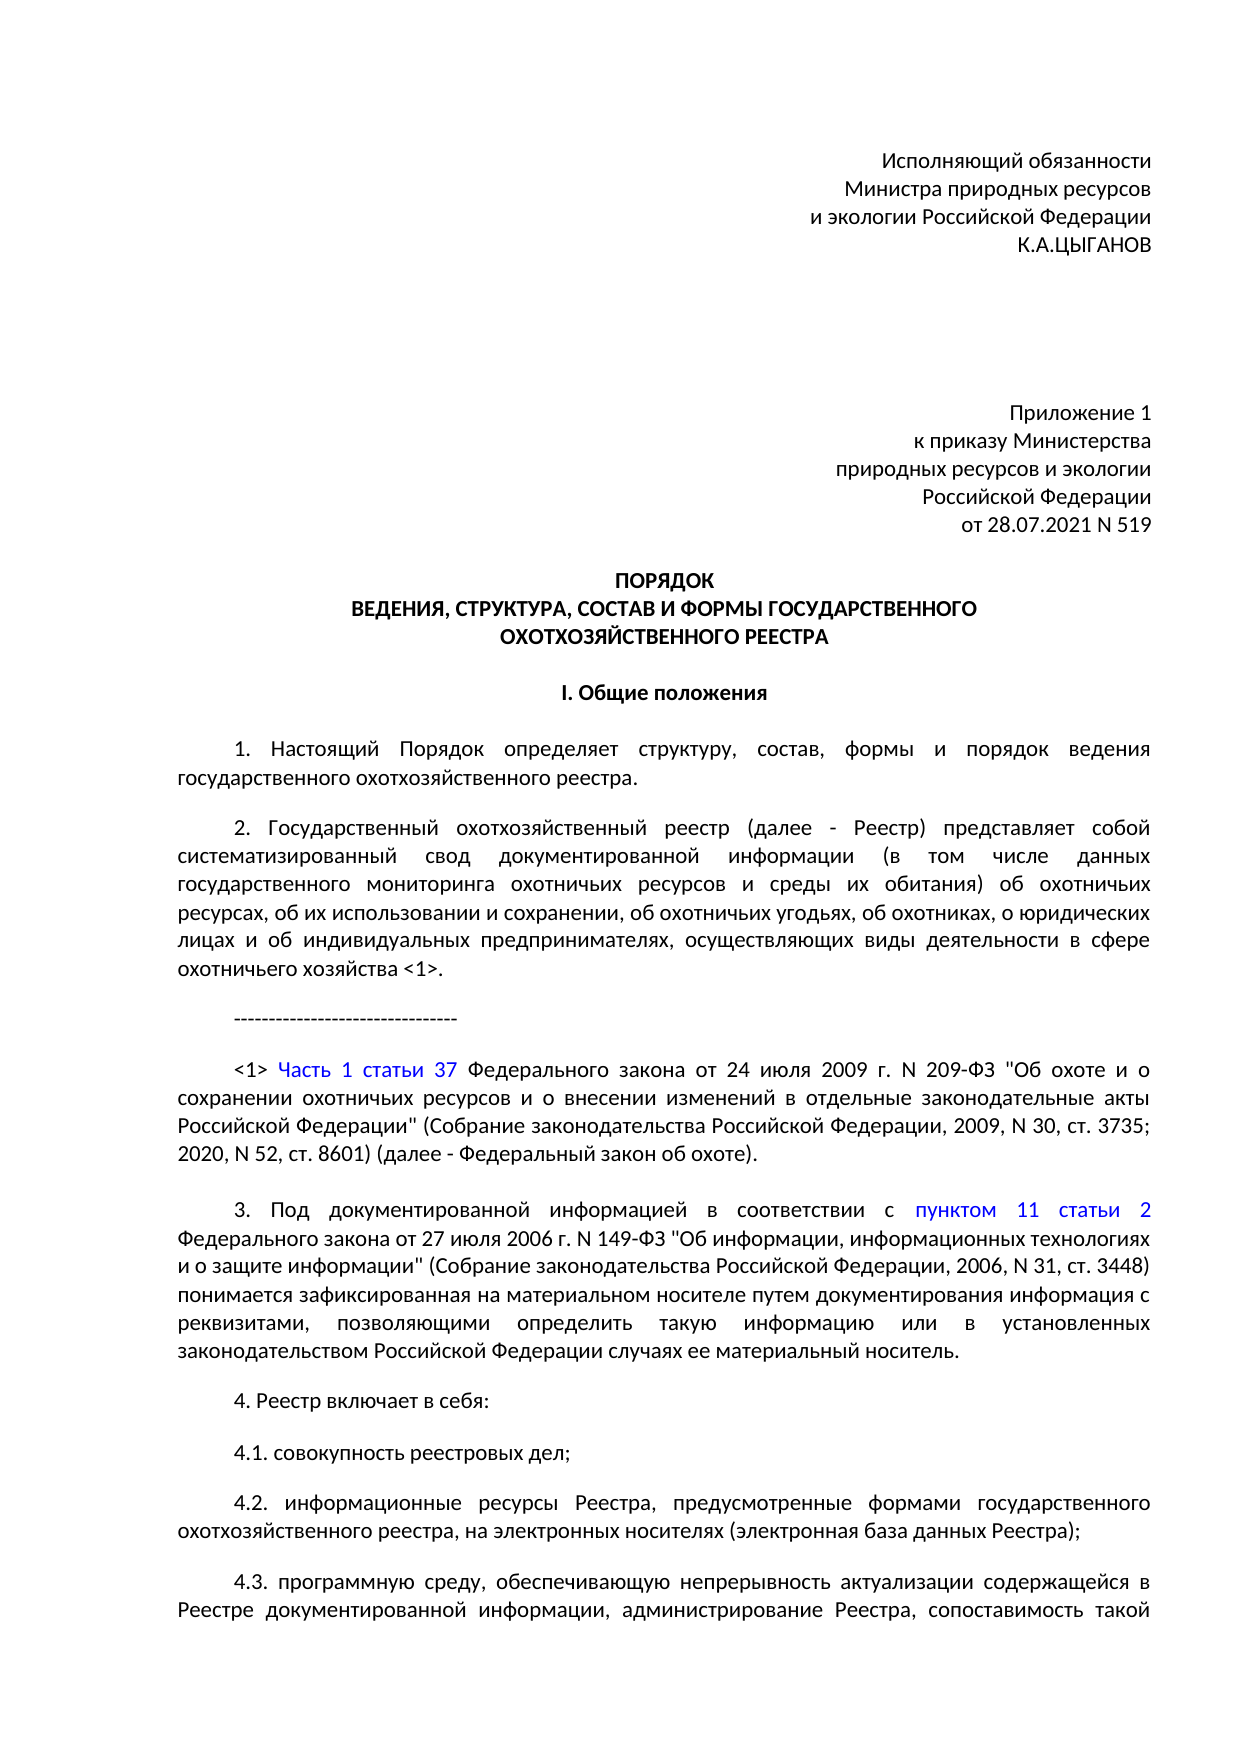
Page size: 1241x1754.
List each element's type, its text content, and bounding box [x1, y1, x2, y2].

text от 28.07.2021 N 519 [177, 510, 1152, 538]
title ОХОТХОЗЯЙСТВЕННОГО РЕЕСТРА [177, 622, 1152, 651]
text к приказу Министерства [177, 426, 1152, 454]
text Министра природных ресурсов [177, 174, 1152, 202]
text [177, 1567, 1152, 1623]
text и экологии Российской Федерации [177, 202, 1152, 230]
text К.А.ЦЫГАНОВ [177, 230, 1152, 258]
title I. Общие положения [177, 678, 1152, 707]
text 4.2. информационные ресурсы Реестра, предусмотренные формами государственного охотхозяйственного реестра, на электронных носителях (электронная база данных Реестра); [177, 1488, 1152, 1544]
text Исполняющий обязанности [177, 146, 1152, 174]
text Российской Федерации [177, 482, 1152, 510]
text 4. Реестр включает в себя: [177, 1387, 1152, 1415]
title ВЕДЕНИЯ, СТРУКТУРА, СОСТАВ И ФОРМЫ ГОСУДАРСТВЕННОГО [177, 594, 1152, 622]
text 4.1. совокупность реестровых дел; [177, 1438, 1152, 1466]
text 2. Государственный охотхозяйственный реестр (далее - Реестр) представляет собой систематизированный свод документированной информации (в том числе данных государственного мониторинга охотничьих ресурсов и среды их обитания) об охотничьих ресурсах, об их использовании и сохранении, об охотничьих угодьях, об охотниках, о юридических лицах и об индивидуальных предпринимателях, осуществляющих виды деятельности в сфере охотничьего хозяйства <1>. [177, 813, 1152, 982]
text -------------------------------- [177, 1004, 1152, 1033]
text 1. Настоящий Порядок определяет структуру, состав, формы и порядок ведения государственного охотхозяйственного реестра. [177, 734, 1152, 791]
title ПОРЯДОК [177, 566, 1152, 594]
text природных ресурсов и экологии [177, 454, 1152, 482]
text <1> Часть 1 статьи 37 Федерального закона от 24 июля 2009 г. N 209-ФЗ "Об охоте и о сохранении охотничьих ресурсов и о внесении изменений в отдельные законодательные акты Российской Федерации" (Собрание законодательства Российской Федерации, 2009, N 30, ст. 3735; 2020, N 52, ст. 8601) (далее - Федеральный закон об охоте). [177, 1056, 1152, 1168]
text Приложение 1 [177, 398, 1152, 426]
text 3. Под документированной информацией в соответствии с пунктом 11 статьи 2 Федерального закона от 27 июля 2006 г. N 149-ФЗ "Об информации, информационных технологиях и о защите информации" (Собрание законодательства Российской Федерации, 2006, N 31, ст. 3448) понимается зафиксированная на материальном носителе путем документирования информация с реквизитами, позволяющими определить такую информацию или в установленных законодательством Российской Федерации случаях ее материальный носитель. [177, 1196, 1152, 1364]
